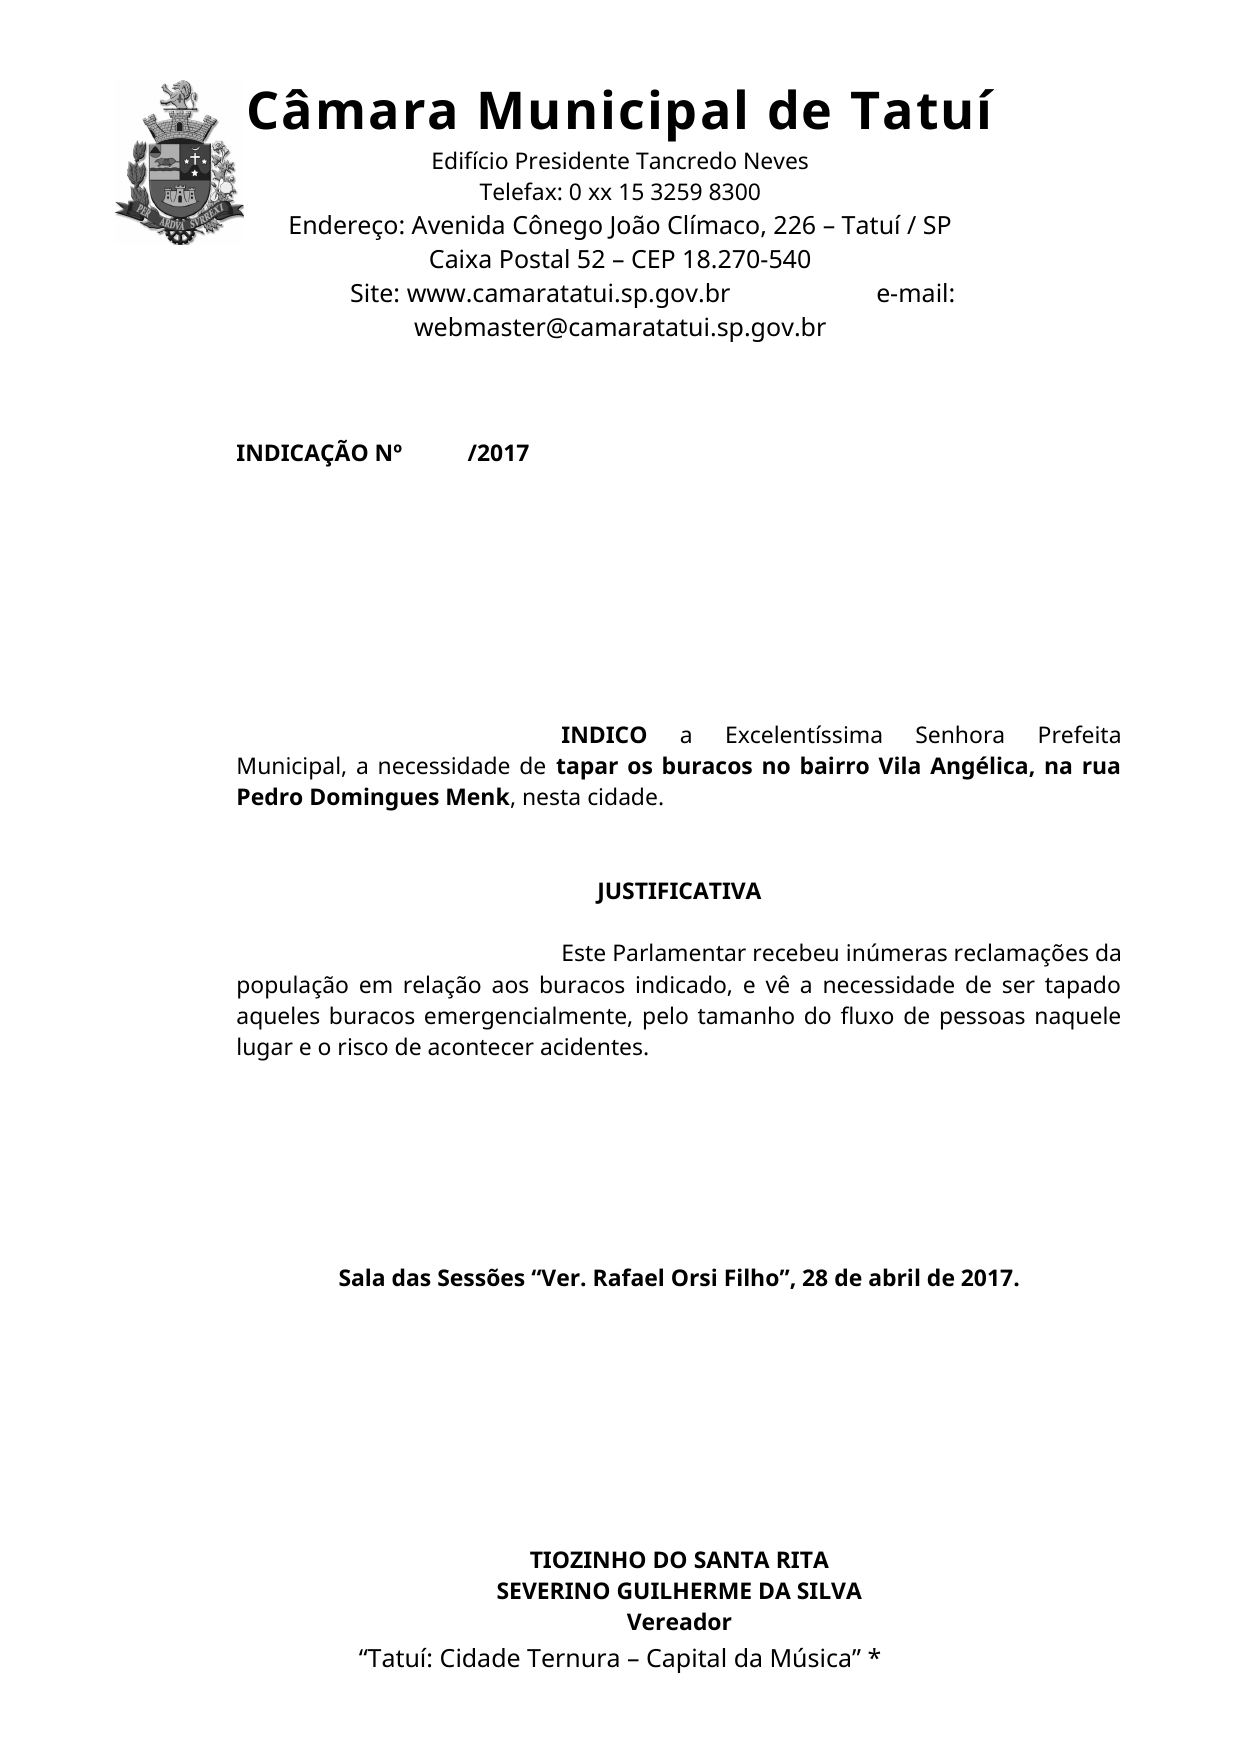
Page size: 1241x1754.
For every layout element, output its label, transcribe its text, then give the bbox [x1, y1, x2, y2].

text INDICO a Excelentíssima Senhora Prefeita Municipal, a necessidade de tapar os buracos no bairro Vila Angélica, na rua Pedro Domingues Menk, nesta cidade. [236, 718, 1122, 812]
text INDICAÇÃO Nº /2017 [236, 437, 1122, 468]
text JUSTIFICATIVA [236, 875, 1122, 906]
text Este Parlamentar recebeu inúmeras reclamações da população em relação aos buracos indicado, e vê a necessidade de ser tapado aqueles buracos emergencialmente, pelo tamanho do fluxo de pessoas naquele lugar e o risco de acontecer acidentes. [236, 937, 1122, 1062]
text Vereador [236, 1606, 1122, 1637]
text Sala das Sessões “Ver. Rafael Orsi Filho”, 28 de abril de 2017. [236, 1262, 1122, 1293]
text TIOZINHO DO SANTA RITA [236, 1543, 1122, 1575]
text SEVERINO GUILHERME DA SILVA [236, 1575, 1122, 1606]
